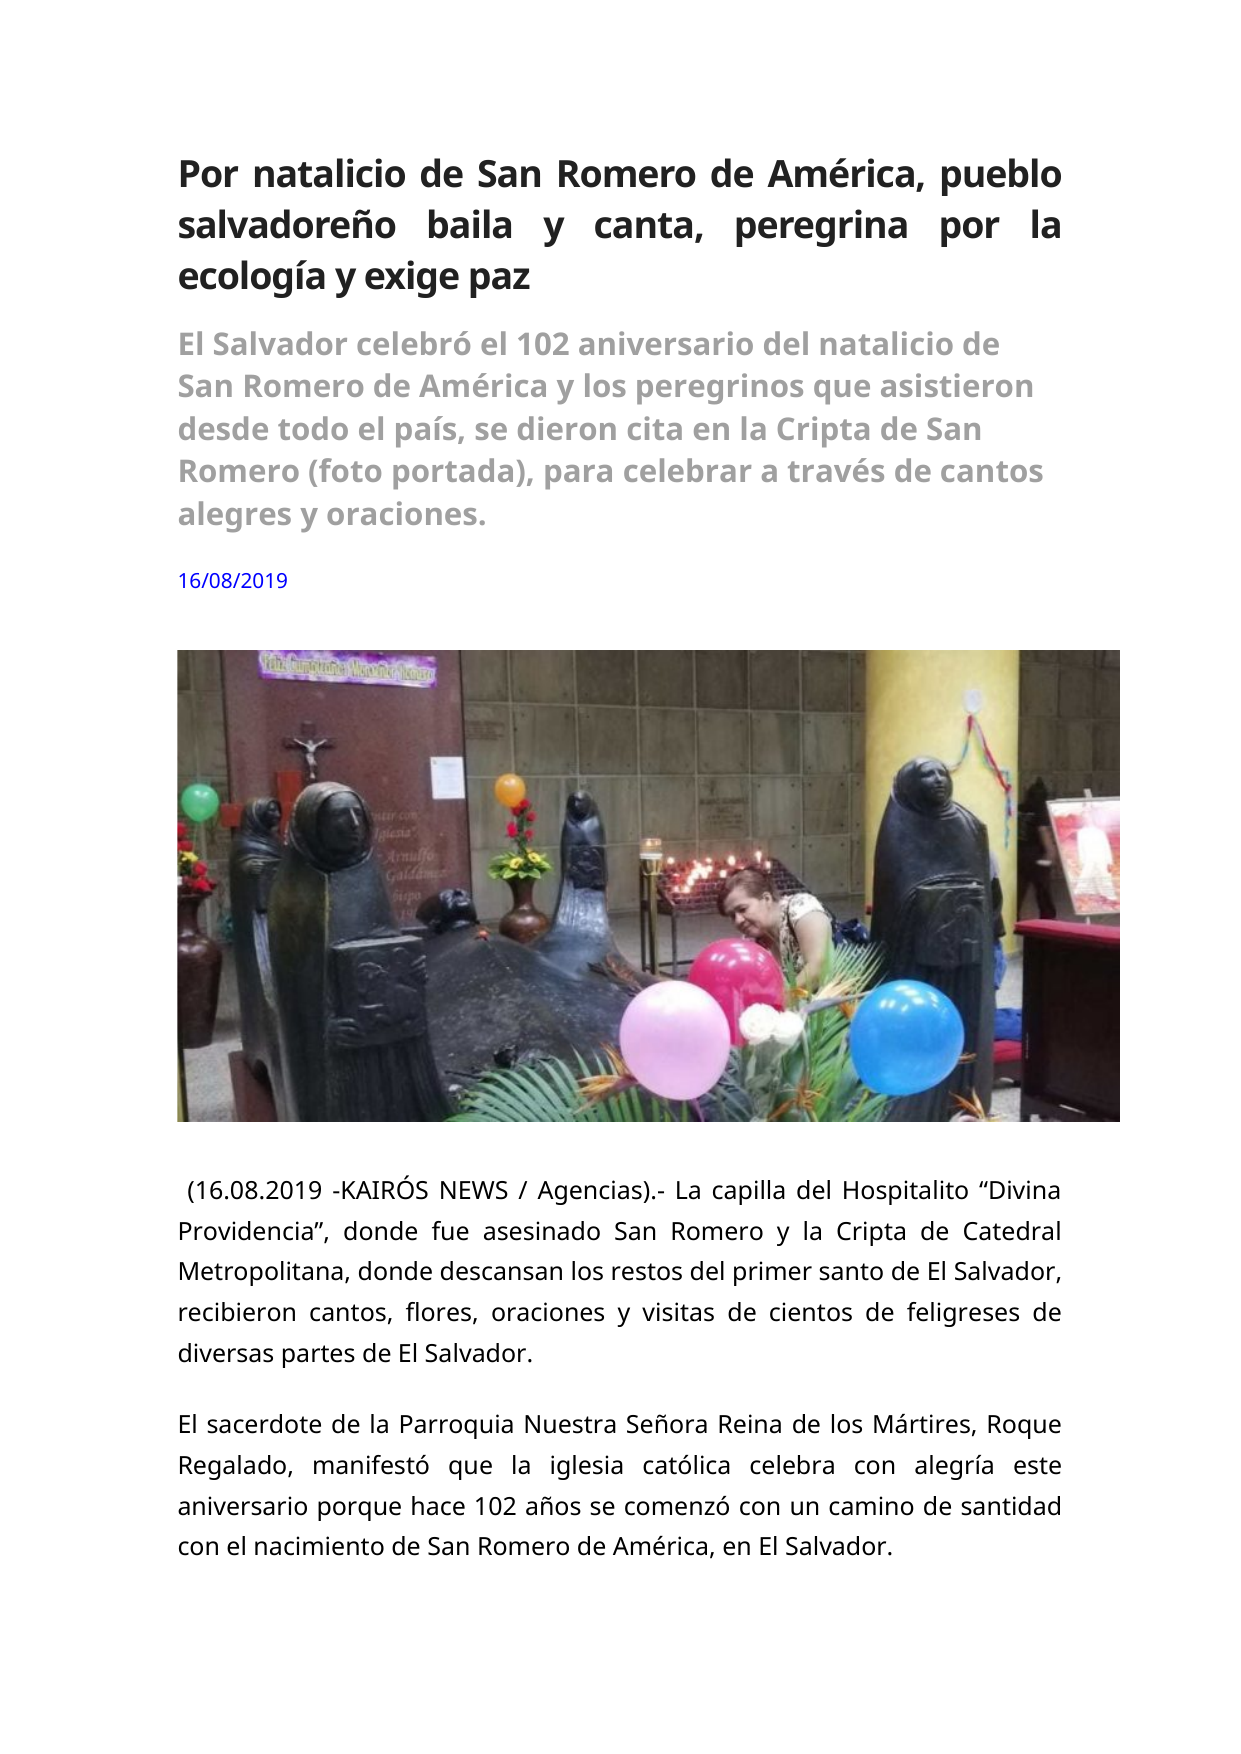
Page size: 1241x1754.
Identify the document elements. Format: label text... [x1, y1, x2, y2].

text El sacerdote de la Parroquia Nuestra Señora Reina de los Mártires, Roque Regalado, manifestó que la iglesia católica celebra con alegría este aniversario porque hace 102 años se comenzó con un camino de santidad con el nacimiento de San Romero de América, en El Salvador. [177, 1401, 1063, 1563]
text 16/08/2019 [177, 566, 1063, 594]
text (16.08.2019 -KAIRÓS NEWS / Agencias).- La capilla del Hospitalito “Divina Providencia”, donde fue asesinado San Romero y la Cripta de Catedral Metropolitana, donde descansan los restos del primer santo de El Salvador, recibieron cantos, flores, oraciones y visitas de cientos de feligreses de diversas partes de El Salvador. [177, 1166, 1063, 1369]
picture [177, 650, 1120, 1122]
text Por natalicio de San Romero de América, pueblo salvadoreño baila y canta, peregrina por la ecología y exige paz [177, 148, 1063, 301]
text El Salvador celebró el 102 aniversario del natalicio de San Romero de América y los peregrinos que asistieron desde todo el país, se dieron cita en la Cripta de San Romero (foto portada), para celebrar a través de cantos alegres y oraciones. [177, 321, 1063, 534]
